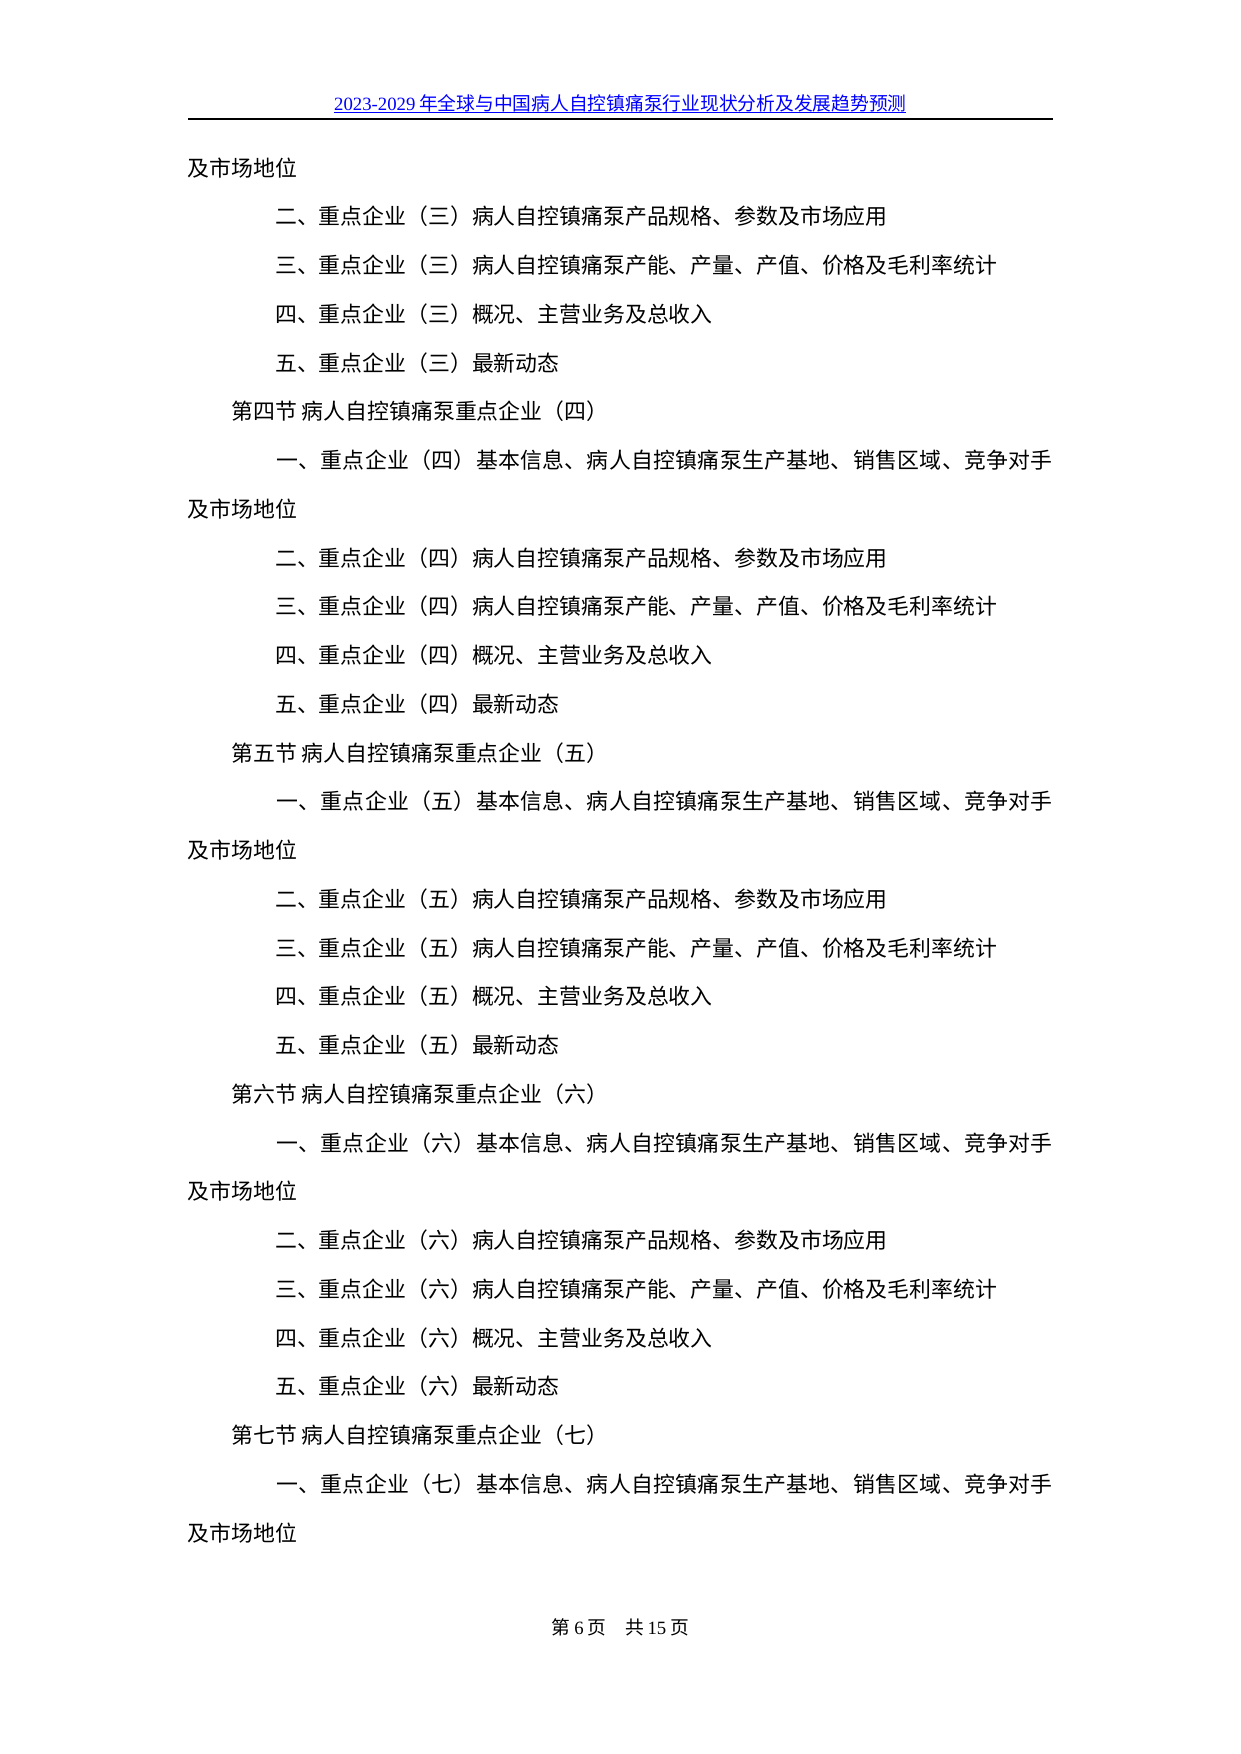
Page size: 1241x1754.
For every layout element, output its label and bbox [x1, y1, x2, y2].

text [187, 150, 1053, 1548]
